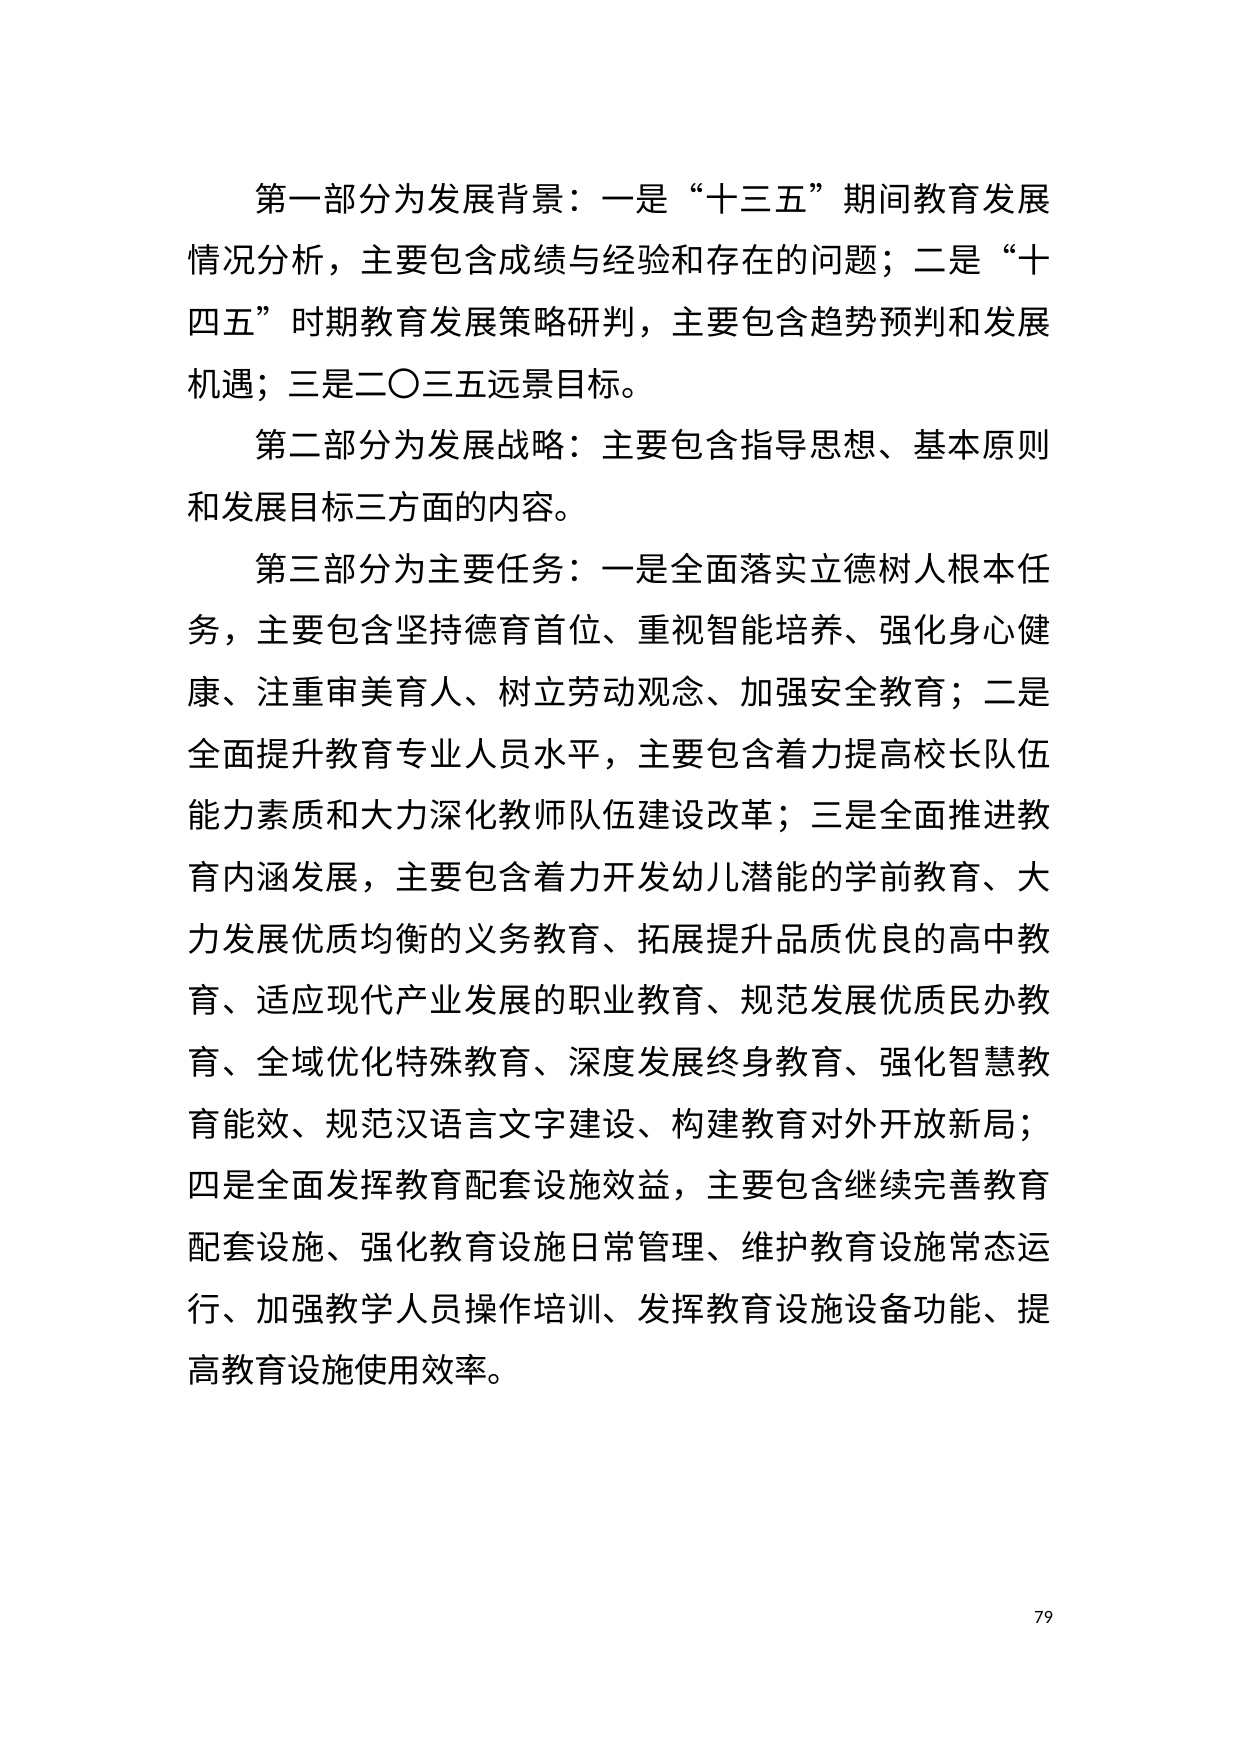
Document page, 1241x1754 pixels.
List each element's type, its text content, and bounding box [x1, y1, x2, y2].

text 第二部分为发展战略：主要包含指导思想、基本原则和发展目标三方面的内容。 [187, 409, 1053, 532]
text 第三部分为主要任务：一是全面落实立德树人根本任务，主要包含坚持德育首位、重视智能培养、强化身心健康、注重审美育人、树立劳动观念、加强安全教育；二是全面提升教育专业人员水平，主要包含着力提高校长队伍能力素质和大力深化教师队伍建设改革；三是全面推进教育内涵发展，主要包含着力开发幼儿潜能的学前教育、大力发展优质均衡的义务教育、拓展提升品质优良的高中教育、适应现代产业发展的职业教育、规范发展优质民办教育、全域优化特殊教育、深度发展终身教育、强化智慧教育能效、规范汉语言文字建设、构建教育对外开放新局；四是全面发挥教育配套设施效益，主要包含继续完善教育配套设施、强化教育设施日常管理、维护教育设施常态运行、加强教学人员操作培训、发挥教育设施设备功能、提高教育设施使用效率。 [187, 532, 1053, 1395]
text 第一部分为发展背景：一是“十三五”期间教育发展情况分析，主要包含成绩与经验和存在的问题；二是“十四五”时期教育发展策略研判，主要包含趋势预判和发展机遇；三是二〇三五远景目标。 [187, 162, 1053, 409]
